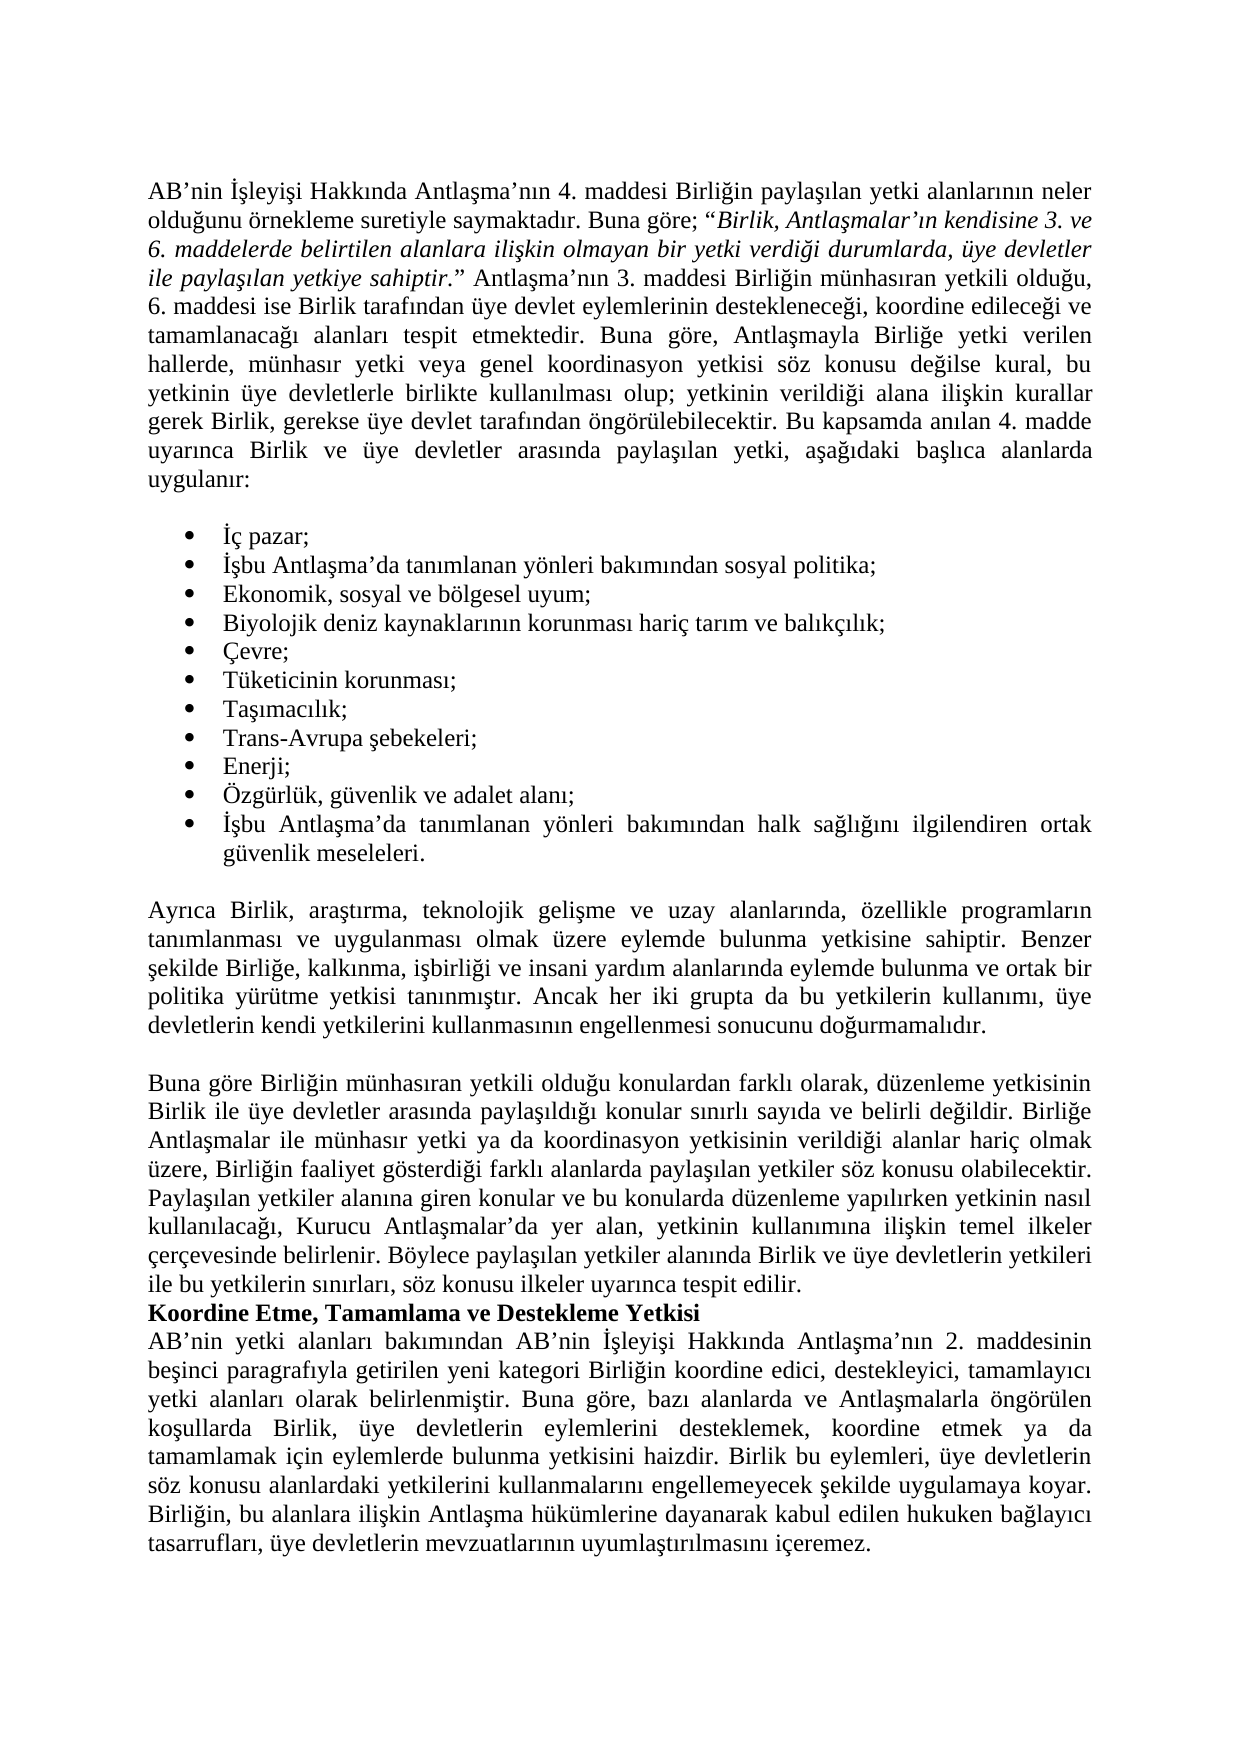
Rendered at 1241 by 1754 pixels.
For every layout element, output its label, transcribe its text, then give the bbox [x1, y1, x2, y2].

list Biyolojik deniz kaynaklarının korunması hariç tarım ve balıkçılık; [185, 608, 1093, 636]
text Buna göre Birliğin münhasıran yetkili olduğu konulardan farklı olarak, düzenleme yetkisinin Birlik ile üye devletler arasında paylaşıldığı konular sınırlı sayıda ve belirli değildir. Birliğe Antlaşmalar ile münhasır yetki ya da koordinasyon yetkisinin verildiği alanlar hariç olmak üzere, Birliğin faaliyet gösterdiği farklı alanlarda paylaşılan yetkiler söz konusu olabilecektir. Paylaşılan yetkiler alanına giren konular ve bu konularda düzenleme yapılırken yetkinin nasıl kullanılacağı, Kurucu Antlaşmalar’da yer alan, yetkinin kullanımına ilişkin temel ilkeler çerçevesinde belirlenir. Böylece paylaşılan yetkiler alanında Birlik ve üye devletlerin yetkileri ile bu yetkilerin sınırları, söz konusu ilkeler uyarınca tespit edilir. [148, 1068, 1093, 1298]
list İşbu Antlaşma’da tanımlanan yönleri bakımından halk sağlığını ilgilendiren ortak güvenlik meseleleri. [185, 809, 1093, 866]
text AB’nin İşleyişi Hakkında Antlaşma’nın 4. maddesi Birliğin paylaşılan yetki alanlarının neler olduğunu örnekleme suretiyle saymaktadır. Buna göre; “Birlik, Antlaşmalar’ın kendisine 3. ve 6. maddelerde belirtilen alanlara ilişkin olmayan bir yetki verdiği durumlarda, üye devletler ile paylaşılan yetkiye sahiptir.” Antlaşma’nın 3. maddesi Birliğin münhasıran yetkili olduğu, 6. maddesi ise Birlik tarafından üye devlet eylemlerinin destekleneceği, koordine edileceği ve tamamlanacağı alanları tespit etmektedir. Buna göre, Antlaşmayla Birliğe yetki verilen hallerde, münhasır yetki veya genel koordinasyon yetkisi söz konusu değilse kural, bu yetkinin üye devletlerle birlikte kullanılması olup; yetkinin verildiği alana ilişkin kurallar gerek Birlik, gerekse üye devlet tarafından öngörülebilecektir. Bu kapsamda anılan 4. madde uyarınca Birlik ve üye devletler arasında paylaşılan yetki, aşağıdaki başlıca alanlarda uygulanır: [148, 176, 1093, 493]
list Özgürlük, güvenlik ve adalet alanı; [185, 780, 1093, 809]
list İşbu Antlaşma’da tanımlanan yönleri bakımından sosyal politika; [185, 550, 1093, 579]
list Ekonomik, sosyal ve bölgesel uyum; [185, 579, 1093, 608]
list Trans-Avrupa şebekeleri; [185, 723, 1093, 751]
list Taşımacılık; [185, 694, 1093, 723]
list Tüketicinin korunması; [185, 665, 1093, 694]
text Koordine Etme, Tamamlama ve Destekleme Yetkisi [148, 1298, 1093, 1326]
text AB’nin yetki alanları bakımından AB’nin İşleyişi Hakkında Antlaşma’nın 2. maddesinin beşinci paragrafıyla getirilen yeni kategori Birliğin koordine edici, destekleyici, tamamlayıcı yetki alanları olarak belirlenmiştir. Buna göre, bazı alanlarda ve Antlaşmalarla öngörülen koşullarda Birlik, üye devletlerin eylemlerini desteklemek, koordine etmek ya da tamamlamak için eylemlerde bulunma yetkisini haizdir. Birlik bu eylemleri, üye devletlerin söz konusu alanlardaki yetkilerini kullanmalarını engellemeyecek şekilde uygulamaya koyar. Birliğin, bu alanlara ilişkin Antlaşma hükümlerine dayanarak kabul edilen hukuken bağlayıcı tasarrufları, üye devletlerin mevzuatlarının uyumlaştırılmasını içeremez. [148, 1326, 1093, 1556]
list Çevre; [185, 636, 1093, 665]
text Ayrıca Birlik, araştırma, teknolojik gelişme ve uzay alanlarında, özellikle programların tanımlanması ve uygulanması olmak üzere eylemde bulunma yetkisine sahiptir. Benzer şekilde Birliğe, kalkınma, işbirliği ve insani yardım alanlarında eylemde bulunma ve ortak bir politika yürütme yetkisi tanınmıştır. Ancak her iki grupta da bu yetkilerin kullanımı, üye devletlerin kendi yetkilerini kullanmasının engellenmesi sonucunu doğurmamalıdır. [148, 895, 1093, 1039]
list Enerji; [185, 751, 1093, 780]
list İç pazar; [185, 521, 1093, 550]
